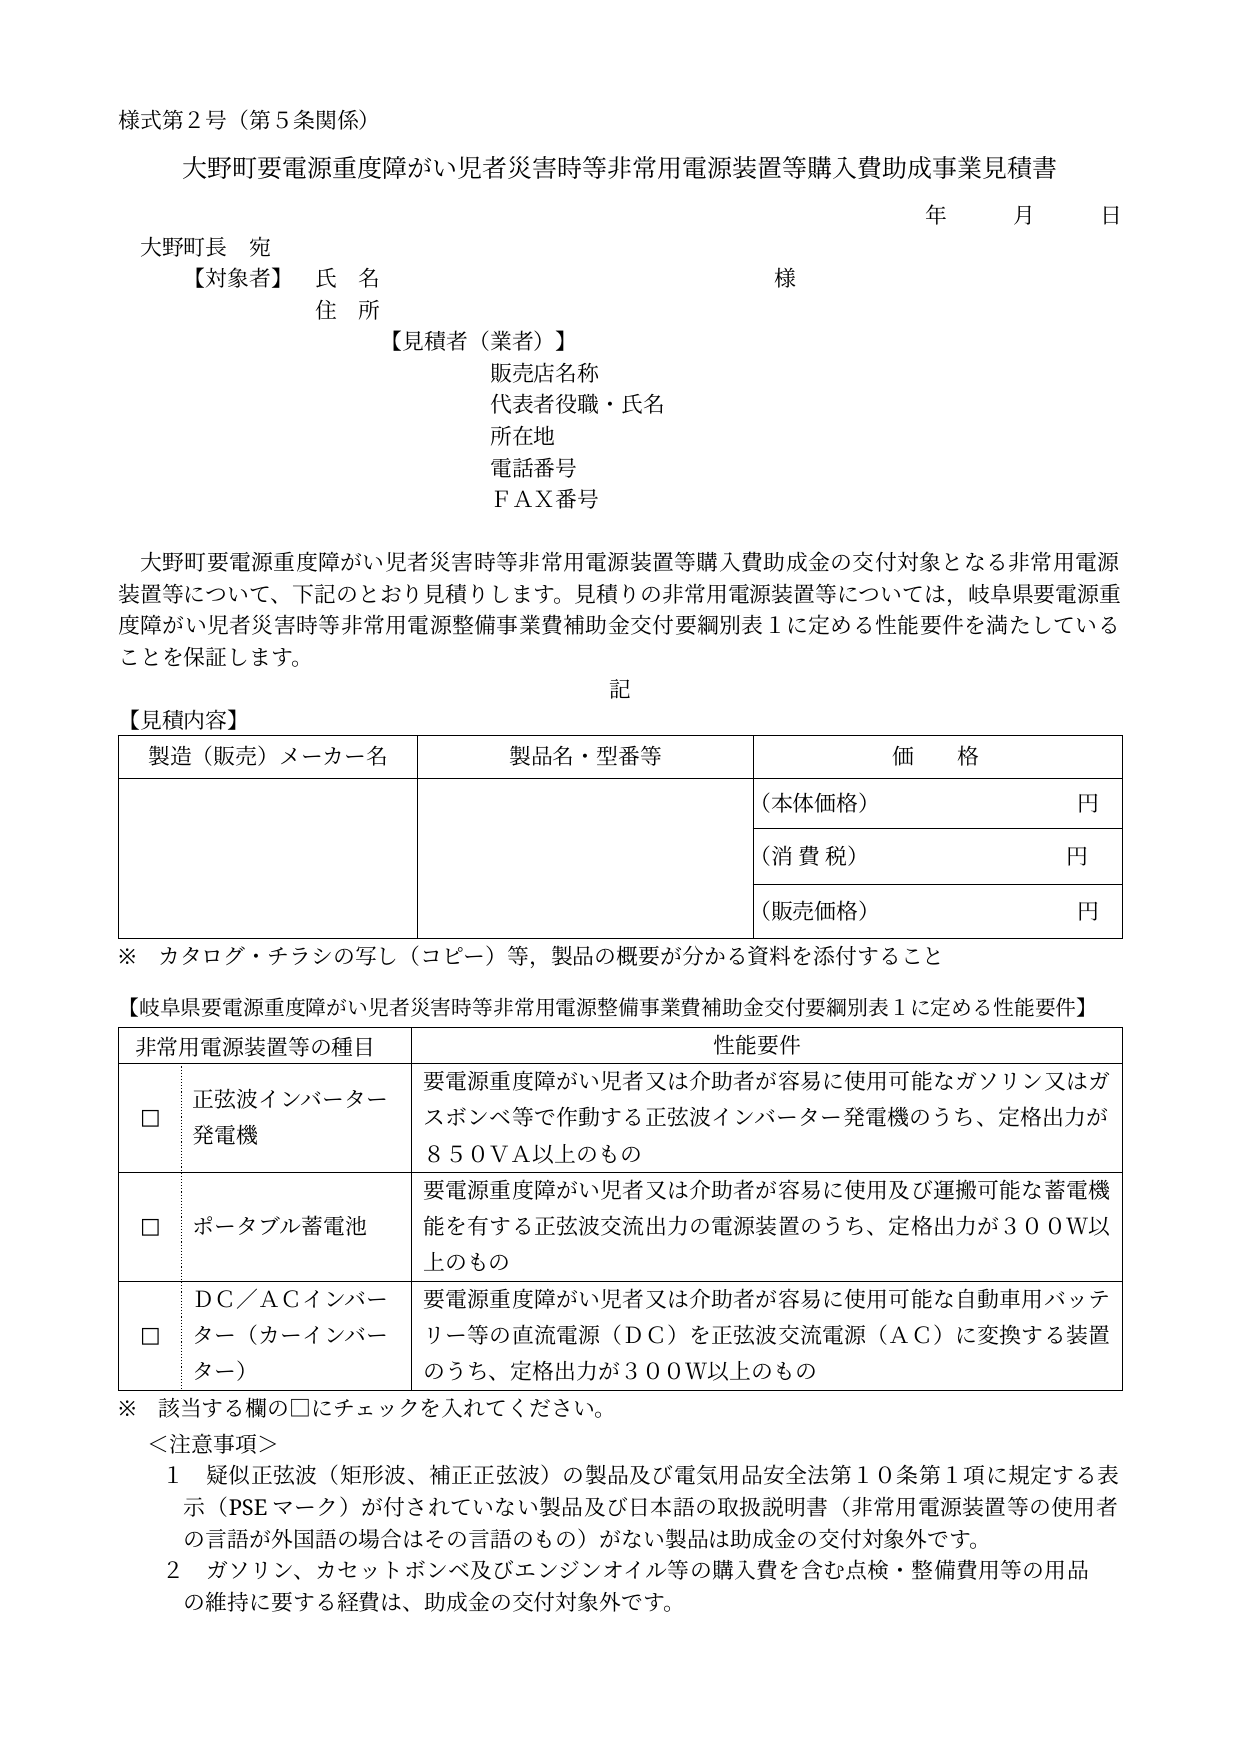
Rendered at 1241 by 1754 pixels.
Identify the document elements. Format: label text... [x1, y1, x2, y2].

table_cell ＤＣ／ＡＣインバーター（カーインバーター） [181, 1282, 411, 1390]
text 年 月 日 [118, 198, 1122, 230]
table_header 製品名・型番等 [418, 736, 753, 777]
table_cell □ [119, 1282, 181, 1390]
table_header 性能要件 [412, 1028, 1122, 1063]
table_cell □ [119, 1064, 181, 1172]
text 様式第２号（第５条関係） [118, 104, 1122, 135]
table_cell 正弦波インバーター 発電機 [181, 1064, 411, 1172]
text 【見積者（業者）】 [118, 324, 1122, 356]
text 記 [118, 672, 1122, 703]
table_cell 要電源重度障がい児者又は介助者が容易に使用及び運搬可能な蓄電機能を有する正弦波交流出力の電源装置のうち、定格出力が３００Ｗ以上のもの [412, 1173, 1122, 1281]
text 【見積内容】 [118, 703, 1122, 735]
table_cell （販売価格） 円 [754, 885, 1122, 938]
table_header 価 格 [754, 736, 1122, 777]
table_header 製造（販売）メーカー名 [119, 736, 417, 777]
text 大野町要電源重度障がい児者災害時等非常用電源装置等購入費助成事業見積書 [118, 135, 1122, 198]
text 住 所 [118, 293, 1122, 324]
text 電話番号 [118, 451, 1122, 482]
table_cell □ [119, 1173, 181, 1281]
text ＦＡＸ番号 [118, 482, 1122, 514]
text ※ 該当する欄の□にチェックを入れてください。 [118, 1391, 1122, 1422]
text ＜注意事項＞ [148, 1427, 1122, 1459]
text 大野町長 宛 [118, 230, 1122, 261]
text 所在地 [118, 419, 1122, 451]
table_cell （本体価格） 円 [754, 779, 1122, 828]
text 販売店名称 [118, 356, 1122, 388]
text 【岐阜県要電源重度障がい児者災害時等非常用電源整備事業費補助金交付要綱別表１に定める性能要件】 [118, 991, 1122, 1022]
table_cell [119, 779, 417, 938]
table_cell （消費税） 円 [754, 829, 1122, 884]
text 【対象者】 氏 名 様 [118, 261, 1122, 293]
table_cell 要電源重度障がい児者又は介助者が容易に使用可能な自動車用バッテリー等の直流電源（ＤＣ）を正弦波交流電源（ＡＣ）に変換する装置のうち、定格出力が３００Ｗ以上のもの [412, 1282, 1122, 1390]
text 大野町要電源重度障がい児者災害時等非常用電源装置等購入費助成金の交付対象となる非常用電源装置等について、下記のとおり見積りします。見積りの非常用電源装置等については，岐阜県要電源重度障がい児者災害時等非常用電源整備事業費補助金交付要綱別表１に定める性能要件を満たしていることを保証します。 [118, 546, 1122, 672]
table_cell 要電源重度障がい児者又は介助者が容易に使用可能なガソリン又はガスボンベ等で作動する正弦波インバーター発電機のうち、定格出力が８５０ＶＡ以上のもの [412, 1064, 1122, 1172]
text ※ カタログ・チラシの写し（コピー）等，製品の概要が分かる資料を添付すること [118, 939, 1102, 970]
table_cell [418, 779, 753, 938]
text １ 疑似正弦波（矩形波、補正正弦波）の製品及び電気用品安全法第１０条第１項に規定する表示（PSEマーク）が付されていない製品及び日本語の取扱説明書（非常用電源装置等の使用者の言語が外国語の場合はその言語のもの）がない製品は助成金の交付対象外です。 [162, 1459, 1122, 1553]
table_header 非常用電源装置等の種目 [119, 1028, 411, 1063]
text 代表者役職・氏名 [118, 388, 1122, 419]
text ２ ガソリン、カセットボンベ及びエンジンオイル等の購入費を含む点検・整備費用等の用品の維持に要する経費は、助成金の交付対象外です。 [162, 1553, 1093, 1616]
table_cell ポータブル蓄電池 [181, 1173, 411, 1281]
